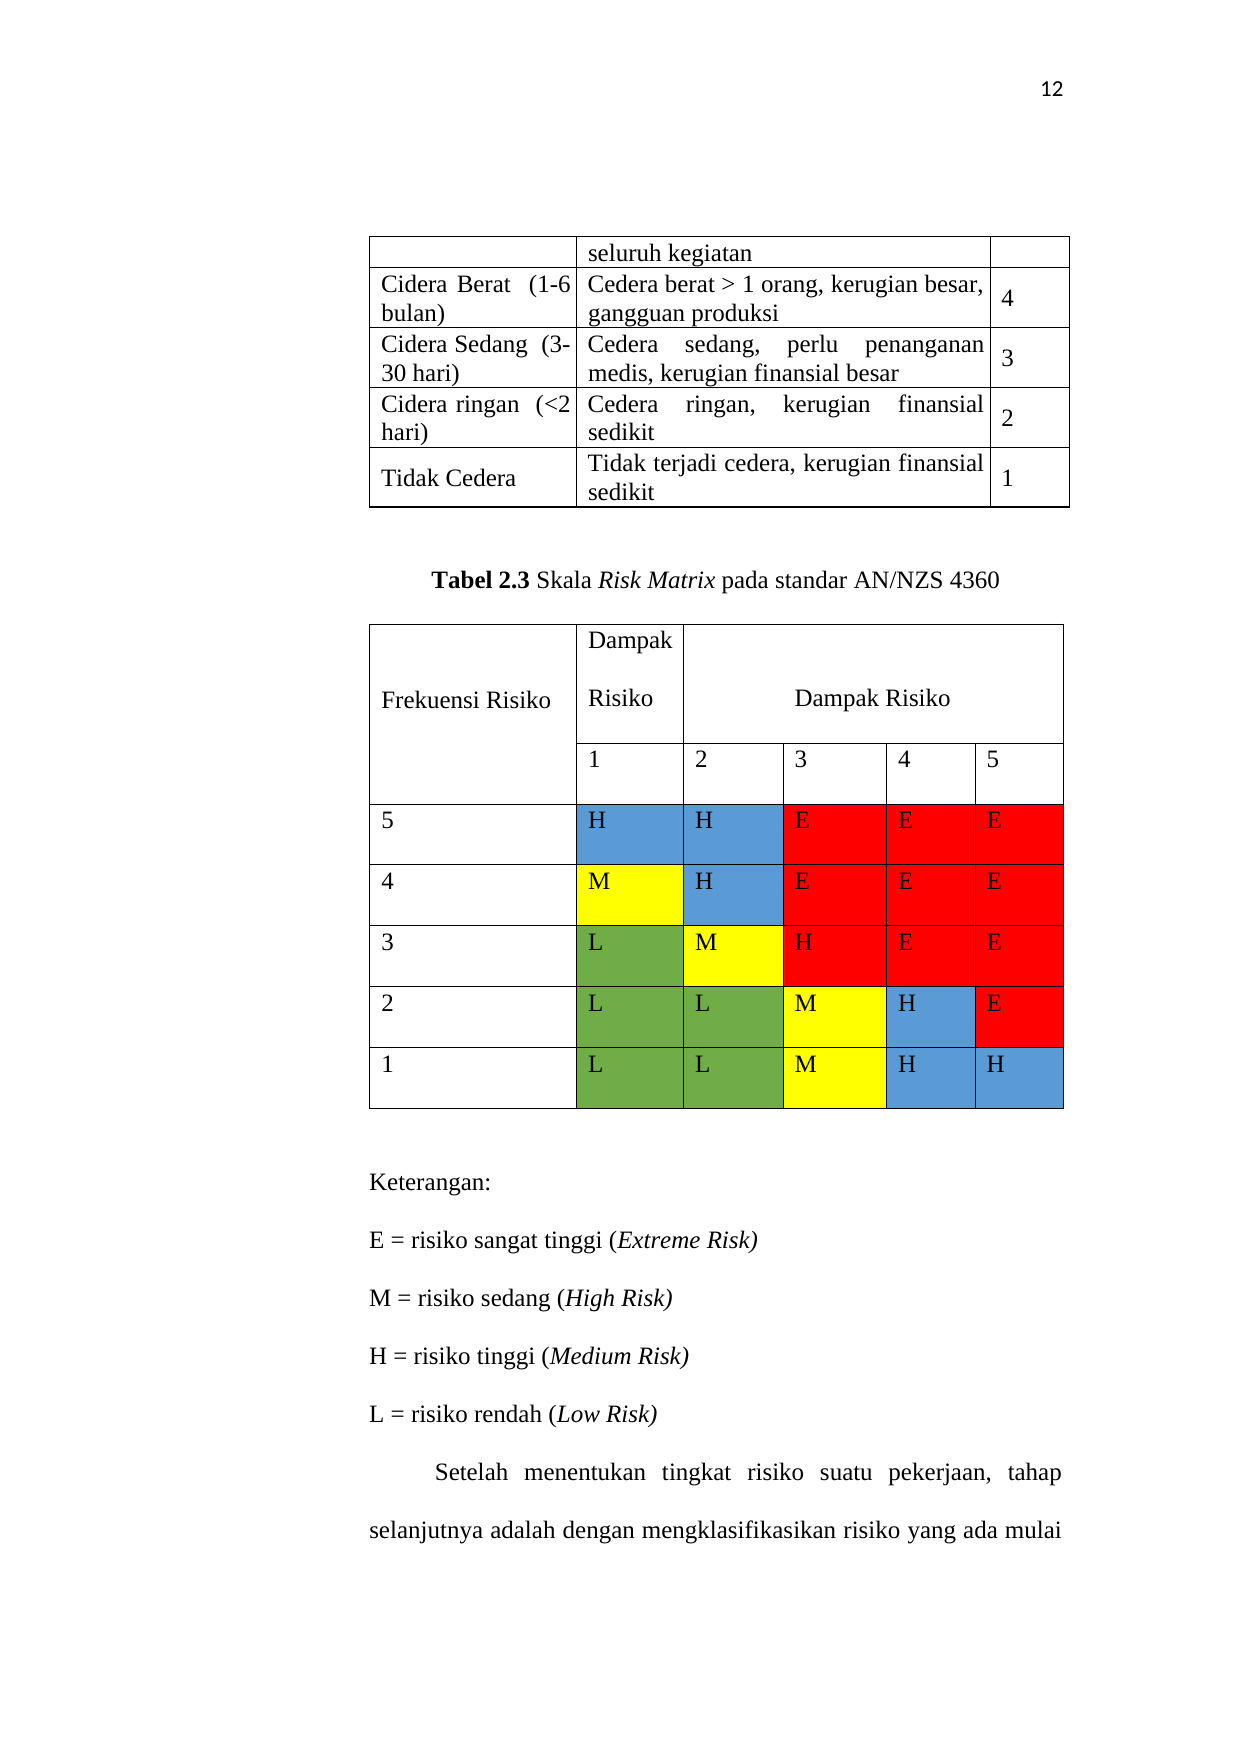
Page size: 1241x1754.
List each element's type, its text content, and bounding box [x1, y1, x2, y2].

table_cell H [887, 987, 975, 1047]
table_cell L [684, 1048, 783, 1108]
table_cell 4 [887, 744, 975, 803]
table_cell L [577, 926, 683, 986]
table_header Frekuensi Risiko [370, 625, 576, 803]
table_cell Cidera ringan (<2 hari) [370, 388, 576, 447]
text L = risiko rendah (Low Risk) [369, 1399, 1062, 1428]
table_cell E [887, 926, 975, 986]
table_cell 5 [370, 805, 576, 864]
table_cell E [887, 865, 975, 925]
table_cell 1 [991, 448, 1069, 506]
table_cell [577, 237, 990, 267]
table_cell E [976, 926, 1063, 986]
table_cell 3 [370, 926, 576, 986]
table_cell 4 [991, 268, 1069, 327]
table_cell M [577, 865, 683, 925]
table_cell H [684, 805, 783, 864]
table_cell M [784, 1048, 886, 1108]
table_cell Cedera ringan, kerugian finansial sedikit [577, 388, 990, 447]
table_cell L [577, 1048, 683, 1108]
table_cell 2 [370, 987, 576, 1047]
table_cell L [684, 987, 783, 1047]
table_cell E [976, 987, 1063, 1047]
table_cell H [577, 805, 683, 864]
table_cell Tidak Cedera [370, 448, 576, 506]
text E = risiko sangat tinggi (Extreme Risk) [369, 1225, 1062, 1254]
table_cell 5 [976, 744, 1063, 803]
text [340, 1457, 1062, 1543]
table_cell 2 [991, 388, 1069, 447]
table_cell Tidak terjadi cedera, kerugian finansial sedikit [577, 448, 990, 506]
table_cell Cidera Berat (1-6 bulan) [370, 268, 576, 327]
text Tabel 2.3 Skala Risk Matrix pada standar AN/NZS 4360 [369, 566, 1062, 594]
table_cell 2 [684, 744, 783, 803]
table_cell E [976, 865, 1063, 925]
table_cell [370, 237, 576, 267]
table_cell H [887, 1048, 975, 1108]
table_cell E [887, 805, 975, 864]
table_cell H [976, 1048, 1063, 1108]
table_cell Cedera berat > 1 orang, kerugian besar, gangguan produksi [577, 268, 990, 327]
table_cell E [976, 805, 1063, 864]
table_cell L [577, 987, 683, 1047]
table_cell 3 [991, 328, 1069, 387]
text M = risiko sedang (High Risk) [369, 1283, 1062, 1312]
table_header [684, 625, 783, 742]
table_cell E [784, 865, 886, 925]
text Keterangan: [369, 1167, 1062, 1196]
table_cell Cidera Sedang (3-30 hari) [370, 328, 576, 387]
table_cell 4 [370, 865, 576, 925]
table_cell H [684, 865, 783, 925]
table_header Dampak Risiko [577, 625, 683, 742]
table_cell M [684, 926, 783, 986]
table_header Dampak Risiko [783, 625, 975, 742]
text H = risiko tinggi (Medium Risk) [369, 1341, 1062, 1370]
table_cell 1 [577, 744, 683, 803]
table_cell 1 [370, 1048, 576, 1108]
table_cell E [784, 805, 886, 864]
table_cell M [784, 987, 886, 1047]
table_cell 5 [991, 237, 1069, 267]
table_cell H [784, 926, 886, 986]
table_cell Cedera sedang, perlu penanganan medis, kerugian finansial besar [577, 328, 990, 387]
table_header [975, 625, 1063, 742]
table_cell 3 [784, 744, 886, 803]
